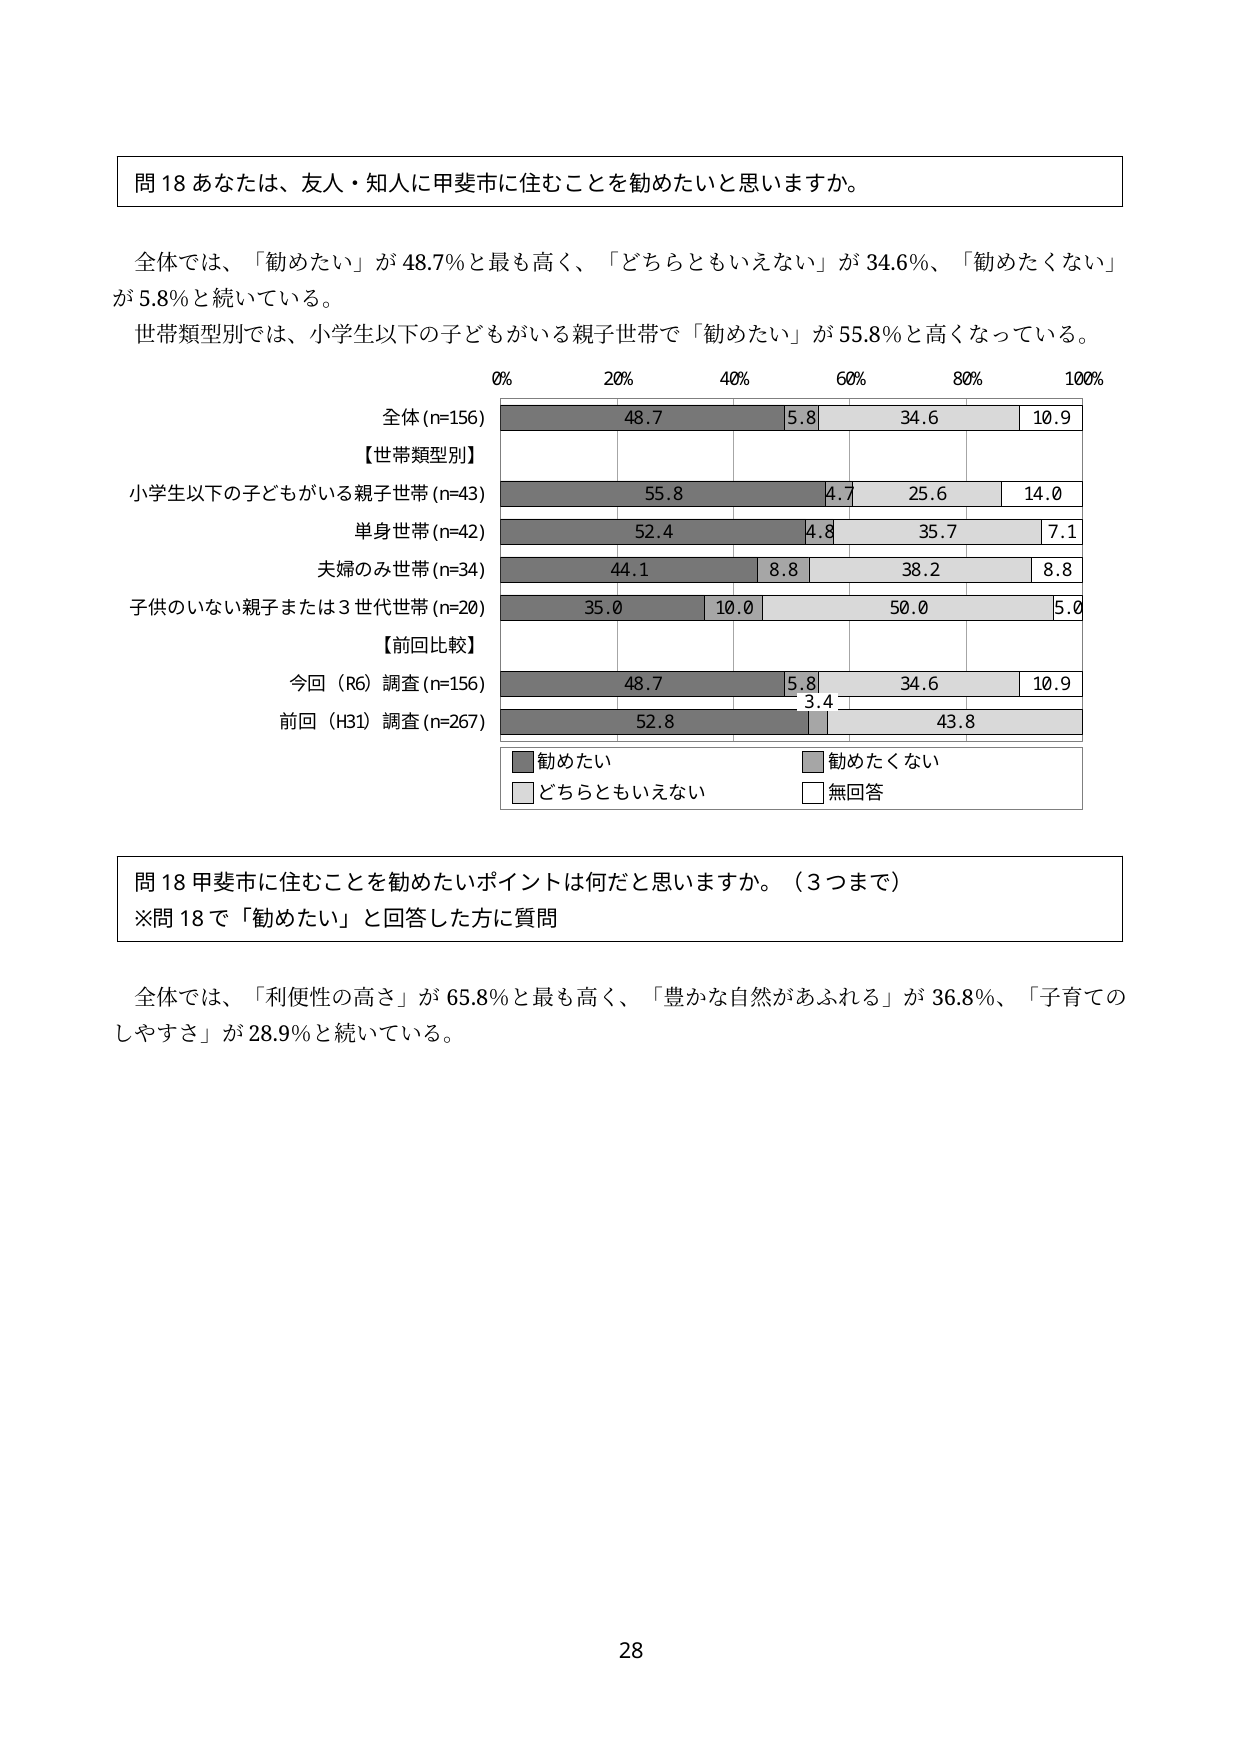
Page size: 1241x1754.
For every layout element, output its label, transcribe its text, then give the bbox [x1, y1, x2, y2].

text 全体では、「勧めたい」が48.7％と最も高く、「どちらともいえない」が34.6％、「勧めたくない」が5.8％と続いている。 [112, 243, 1128, 315]
text 問18 あなたは、友人・知人に甲斐市に住むことを勧めたいと思いますか。 [118, 157, 1122, 206]
text 全体では、「利便性の高さ」が65.8％と最も高く、「豊かな自然があふれる」が36.8％、「子育てのしやすさ」が28.9％と続いている。 [112, 978, 1128, 1050]
text 世帯類型別では、小学生以下の子どもがいる親子世帯で「勧めたい」が55.8％と高くなっている。 [112, 315, 1128, 351]
text 問18 甲斐市に住むことを勧めたいポイントは何だと思いますか。（３つまで） [118, 857, 1122, 892]
text ※問18で「勧めたい」と回答した方に質問 [118, 892, 1122, 941]
